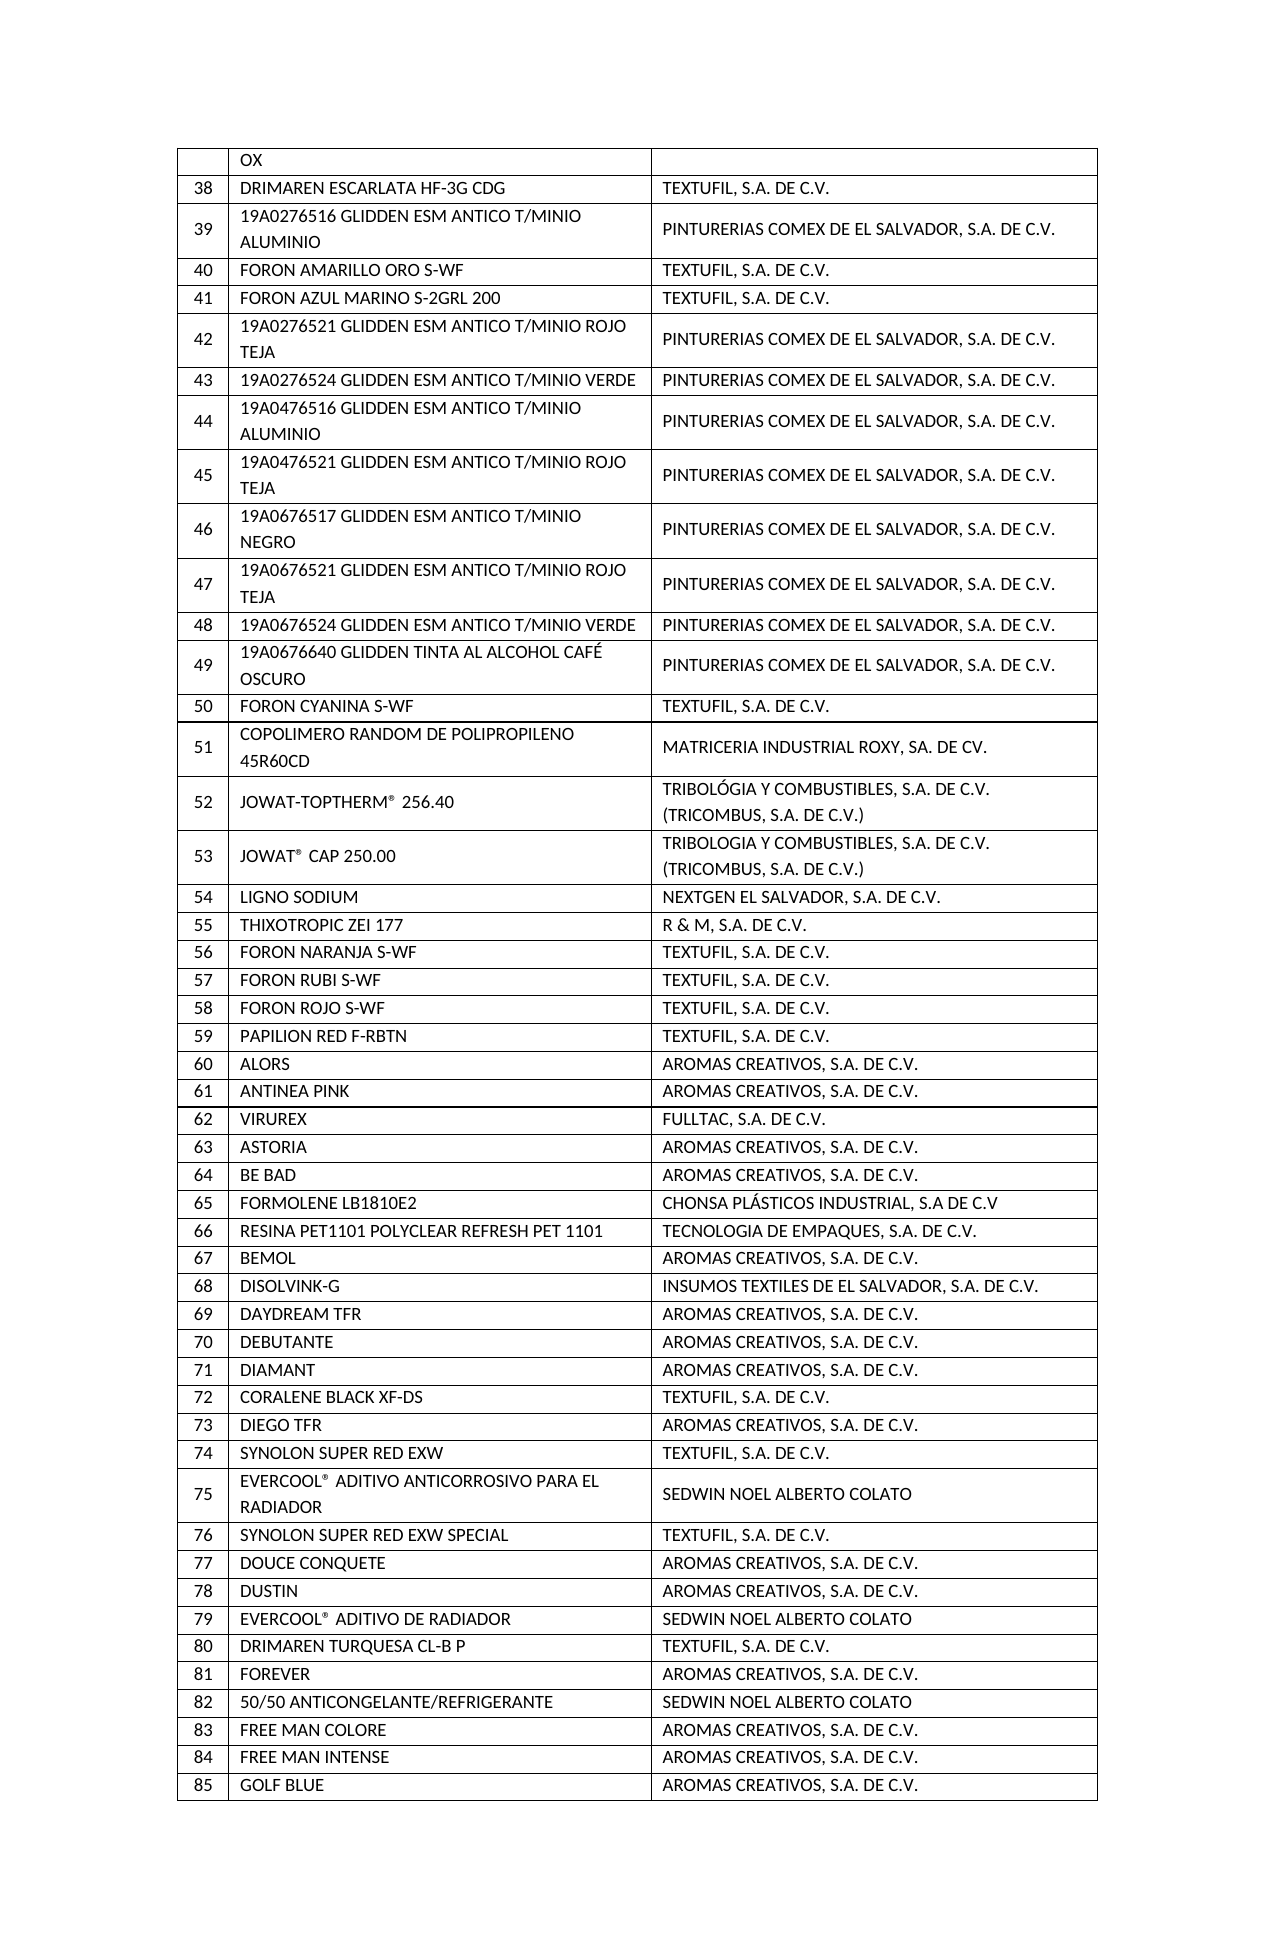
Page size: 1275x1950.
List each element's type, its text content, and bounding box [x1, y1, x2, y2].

table_cell CORALENE BLACK XF-DS [229, 1386, 651, 1412]
table_cell ALORS [229, 1052, 651, 1079]
table_cell COPOLIMERO RANDOM DE POLIPROPILENO 45R60CD [229, 723, 651, 776]
table_cell 74 [178, 1441, 228, 1468]
table_cell 55 [178, 913, 228, 939]
table_cell 81 [178, 1662, 228, 1689]
table_cell DRIMAREN TURQUESA CL-B P [229, 1635, 651, 1661]
table_cell 19A0676524 GLIDDEN ESM ANTICO T/MINIO VERDE [229, 613, 651, 639]
table_cell DRIMAREN ESCARLATA HF-3G CDG [229, 176, 651, 203]
table_cell FORON CYANINA S-WF [229, 695, 651, 721]
table_cell 78 [178, 1579, 228, 1606]
table_cell FORMOLENE LB1810E2 [229, 1191, 651, 1218]
table_cell TEXTUFIL, S.A. DE C.V. [652, 1635, 1097, 1661]
table_cell 73 [178, 1414, 228, 1440]
table_cell TRIBOLÓGIA Y COMBUSTIBLES, S.A. DE C.V. (TRICOMBUS, S.A. DE C.V.) [652, 777, 1097, 830]
table_cell MATRICERIA INDUSTRIAL ROXY, SA. DE CV. [652, 723, 1097, 776]
table_cell EVERCOOL® ADITIVO ANTICORROSIVO PARA EL RADIADOR [229, 1469, 651, 1522]
table_cell FORON ROJO S-WF [229, 996, 651, 1023]
table_cell TEXTUFIL, S.A. DE C.V. [652, 996, 1097, 1023]
table_cell CHONSA PLÁSTICOS INDUSTRIAL, S.A DE C.V [652, 1191, 1097, 1218]
table_cell AROMAS CREATIVOS, S.A. DE C.V. [652, 1718, 1097, 1745]
table_cell AROMAS CREATIVOS, S.A. DE C.V. [652, 1330, 1097, 1357]
table_cell FREE MAN COLORE [229, 1718, 651, 1745]
table_cell FORON AMARILLO ORO S-WF [229, 259, 651, 285]
table_cell DEBUTANTE [229, 1330, 651, 1357]
table_cell FORON NARANJA S-WF [229, 941, 651, 967]
table_cell DUSTIN [229, 1579, 651, 1606]
table_cell 82 [178, 1690, 228, 1717]
table_cell SYNOLON SUPER RED EXW [229, 1441, 651, 1468]
table_cell TEXTUFIL, S.A. DE C.V. [652, 259, 1097, 285]
table_cell JOWAT® CAP 250.00 [229, 831, 651, 884]
table_cell FREE MAN INTENSE [229, 1746, 651, 1772]
table_cell ASTORIA [229, 1135, 651, 1162]
table_cell TEXTUFIL, S.A. DE C.V. [652, 286, 1097, 313]
table_cell AROMAS CREATIVOS, S.A. DE C.V. [652, 1579, 1097, 1606]
table_cell INSUMOS TEXTILES DE EL SALVADOR, S.A. DE C.V. [652, 1274, 1097, 1301]
table_cell PINTURERIAS COMEX DE EL SALVADOR, S.A. DE C.V. [652, 613, 1097, 639]
table_cell PINTURERIAS COMEX DE EL SALVADOR, S.A. DE C.V. [652, 450, 1097, 503]
table_cell RESINA PET1101 POLYCLEAR REFRESH PET 1101 [229, 1219, 651, 1246]
table_cell 76 [178, 1523, 228, 1550]
table_cell 56 [178, 941, 228, 967]
table_cell 19A0676521 GLIDDEN ESM ANTICO T/MINIO ROJO TEJA [229, 559, 651, 612]
table_cell FULLTAC, S.A. DE C.V. [652, 1108, 1097, 1134]
table_cell 61 [178, 1080, 228, 1106]
table_cell JOWAT-TOPTHERM® 256.40 [229, 777, 651, 830]
table_cell GOLF BLUE [229, 1774, 651, 1800]
table_cell 66 [178, 1219, 228, 1246]
table_cell 72 [178, 1386, 228, 1412]
table_cell 50/50 ANTICONGELANTE/REFRIGERANTE [229, 1690, 651, 1717]
table_cell 60 [178, 1052, 228, 1079]
table_cell FORON AZUL MARINO S-2GRL 200 [229, 286, 651, 313]
table_cell 19A0676517 GLIDDEN ESM ANTICO T/MINIO NEGRO [229, 504, 651, 557]
table_cell TEXTUFIL, S.A. DE C.V. [652, 1386, 1097, 1412]
table_cell R & M, S.A. DE C.V. [652, 913, 1097, 939]
table_cell 43 [178, 368, 228, 395]
table_cell FOREVER [229, 1662, 651, 1689]
table_cell 46 [178, 504, 228, 557]
table_cell LIGNO SODIUM [229, 885, 651, 912]
table_cell 75 [178, 1469, 228, 1522]
table_cell AROMAS CREATIVOS, S.A. DE C.V. [652, 1080, 1097, 1106]
table_cell 50 [178, 695, 228, 721]
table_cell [652, 204, 1097, 257]
table_cell THIXOTROPIC ZEI 177 [229, 913, 651, 939]
table_cell EVERCOOL® ADITIVO DE RADIADOR [229, 1607, 651, 1633]
table_cell SEDWIN NOEL ALBERTO COLATO [652, 1607, 1097, 1633]
table_cell 80 [178, 1635, 228, 1661]
table_cell DISOLVINK-G [229, 1274, 651, 1301]
table_cell 70 [178, 1330, 228, 1357]
table_cell 19A0476516 GLIDDEN ESM ANTICO T/MINIO ALUMINIO [229, 396, 651, 449]
table_cell 37 [178, 149, 228, 175]
table_cell 19A0276516 GLIDDEN ESM ANTICO T/MINIO ALUMINIO [229, 204, 651, 257]
table_cell AROMAS CREATIVOS, S.A. DE C.V. [652, 1358, 1097, 1384]
table_cell PINTURERIAS COMEX DE EL SALVADOR, S.A. DE C.V. [652, 396, 1097, 449]
table_cell 54 [178, 885, 228, 912]
table_cell AROMAS CREATIVOS, S.A. DE C.V. [652, 1746, 1097, 1772]
table_cell DOUCE CONQUETE [229, 1551, 651, 1578]
table_cell SYNOLON SUPER RED EXW SPECIAL [229, 1523, 651, 1550]
table_cell TEXTUFIL, S.A. DE C.V. [652, 969, 1097, 995]
table_cell AROMAS CREATIVOS, S.A. DE C.V. [652, 1135, 1097, 1162]
table_cell PINTURERIAS COMEX DE EL SALVADOR, S.A. DE C.V. [652, 504, 1097, 557]
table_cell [229, 149, 651, 175]
table_cell TEXTUFIL, S.A. DE C.V. [652, 176, 1097, 203]
table_cell BE BAD [229, 1163, 651, 1190]
table_cell PINTURERIAS COMEX DE EL SALVADOR, S.A. DE C.V. [652, 559, 1097, 612]
table_cell 19A0276521 GLIDDEN ESM ANTICO T/MINIO ROJO TEJA [229, 314, 651, 367]
table_cell SEDWIN NOEL ALBERTO COLATO [652, 1469, 1097, 1522]
table_cell 41 [178, 286, 228, 313]
table_cell 49 [178, 641, 228, 694]
table_cell FORON RUBI S-WF [229, 969, 651, 995]
table_cell AROMAS CREATIVOS, S.A. DE C.V. [652, 1414, 1097, 1440]
table_cell 47 [178, 559, 228, 612]
table_cell 68 [178, 1274, 228, 1301]
table_cell 83 [178, 1718, 228, 1745]
table_cell SEDWIN NOEL ALBERTO COLATO [652, 1690, 1097, 1717]
table_cell AROMAS CREATIVOS, S.A. DE C.V. [652, 1302, 1097, 1329]
table_cell DIEGO TFR [229, 1414, 651, 1440]
table_cell BEMOL [229, 1247, 651, 1273]
table_cell PINTURERIAS COMEX DE EL SALVADOR, S.A. DE C.V. [652, 314, 1097, 367]
table_cell 59 [178, 1024, 228, 1051]
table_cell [652, 149, 1097, 175]
table_cell 19A0276524 GLIDDEN ESM ANTICO T/MINIO VERDE [229, 368, 651, 395]
table_cell AROMAS CREATIVOS, S.A. DE C.V. [652, 1163, 1097, 1190]
table_cell DAYDREAM TFR [229, 1302, 651, 1329]
table_cell 52 [178, 777, 228, 830]
table_cell 69 [178, 1302, 228, 1329]
table_cell TEXTUFIL, S.A. DE C.V. [652, 1024, 1097, 1051]
table_cell AROMAS CREATIVOS, S.A. DE C.V. [652, 1662, 1097, 1689]
table_cell TEXTUFIL, S.A. DE C.V. [652, 941, 1097, 967]
table_cell 51 [178, 723, 228, 776]
table_cell TEXTUFIL, S.A. DE C.V. [652, 1523, 1097, 1550]
table_cell TEXTUFIL, S.A. DE C.V. [652, 1441, 1097, 1468]
table_cell 58 [178, 996, 228, 1023]
table_cell PINTURERIAS COMEX DE EL SALVADOR, S.A. DE C.V. [652, 368, 1097, 395]
table_cell 77 [178, 1551, 228, 1578]
table_cell 57 [178, 969, 228, 995]
table_cell PINTURERIAS COMEX DE EL SALVADOR, S.A. DE C.V. [652, 641, 1097, 694]
table_cell 84 [178, 1746, 228, 1772]
table_cell AROMAS CREATIVOS, S.A. DE C.V. [652, 1052, 1097, 1079]
table_cell 38 [178, 176, 228, 203]
table_cell 62 [178, 1108, 228, 1134]
table_cell DIAMANT [229, 1358, 651, 1384]
table_cell PAPILION RED F-RBTN [229, 1024, 651, 1051]
table_cell NEXTGEN EL SALVADOR, S.A. DE C.V. [652, 885, 1097, 912]
table_cell 48 [178, 613, 228, 639]
table_cell AROMAS CREATIVOS, S.A. DE C.V. [652, 1247, 1097, 1273]
table_cell 63 [178, 1135, 228, 1162]
table_cell 79 [178, 1607, 228, 1633]
table_cell 19A0676640 GLIDDEN TINTA AL ALCOHOL CAFÉ OSCURO [229, 641, 651, 694]
table_cell ANTINEA PINK [229, 1080, 651, 1106]
table_cell 42 [178, 314, 228, 367]
table_cell 45 [178, 450, 228, 503]
table_cell 40 [178, 259, 228, 285]
table_cell TECNOLOGIA DE EMPAQUES, S.A. DE C.V. [652, 1219, 1097, 1246]
table_cell 53 [178, 831, 228, 884]
table_cell VIRUREX [229, 1108, 651, 1134]
table_cell TRIBOLOGIA Y COMBUSTIBLES, S.A. DE C.V. (TRICOMBUS, S.A. DE C.V.) [652, 831, 1097, 884]
table_cell 65 [178, 1191, 228, 1218]
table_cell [652, 1774, 1097, 1800]
table_cell TEXTUFIL, S.A. DE C.V. [652, 695, 1097, 721]
table_cell AROMAS CREATIVOS, S.A. DE C.V. [652, 1551, 1097, 1578]
table_cell 71 [178, 1358, 228, 1384]
table_cell 39 [178, 204, 228, 257]
table_cell 44 [178, 396, 228, 449]
table_cell 64 [178, 1163, 228, 1190]
table_cell 19A0476521 GLIDDEN ESM ANTICO T/MINIO ROJO TEJA [229, 450, 651, 503]
table_cell 67 [178, 1247, 228, 1273]
table_cell 85 [178, 1774, 228, 1800]
